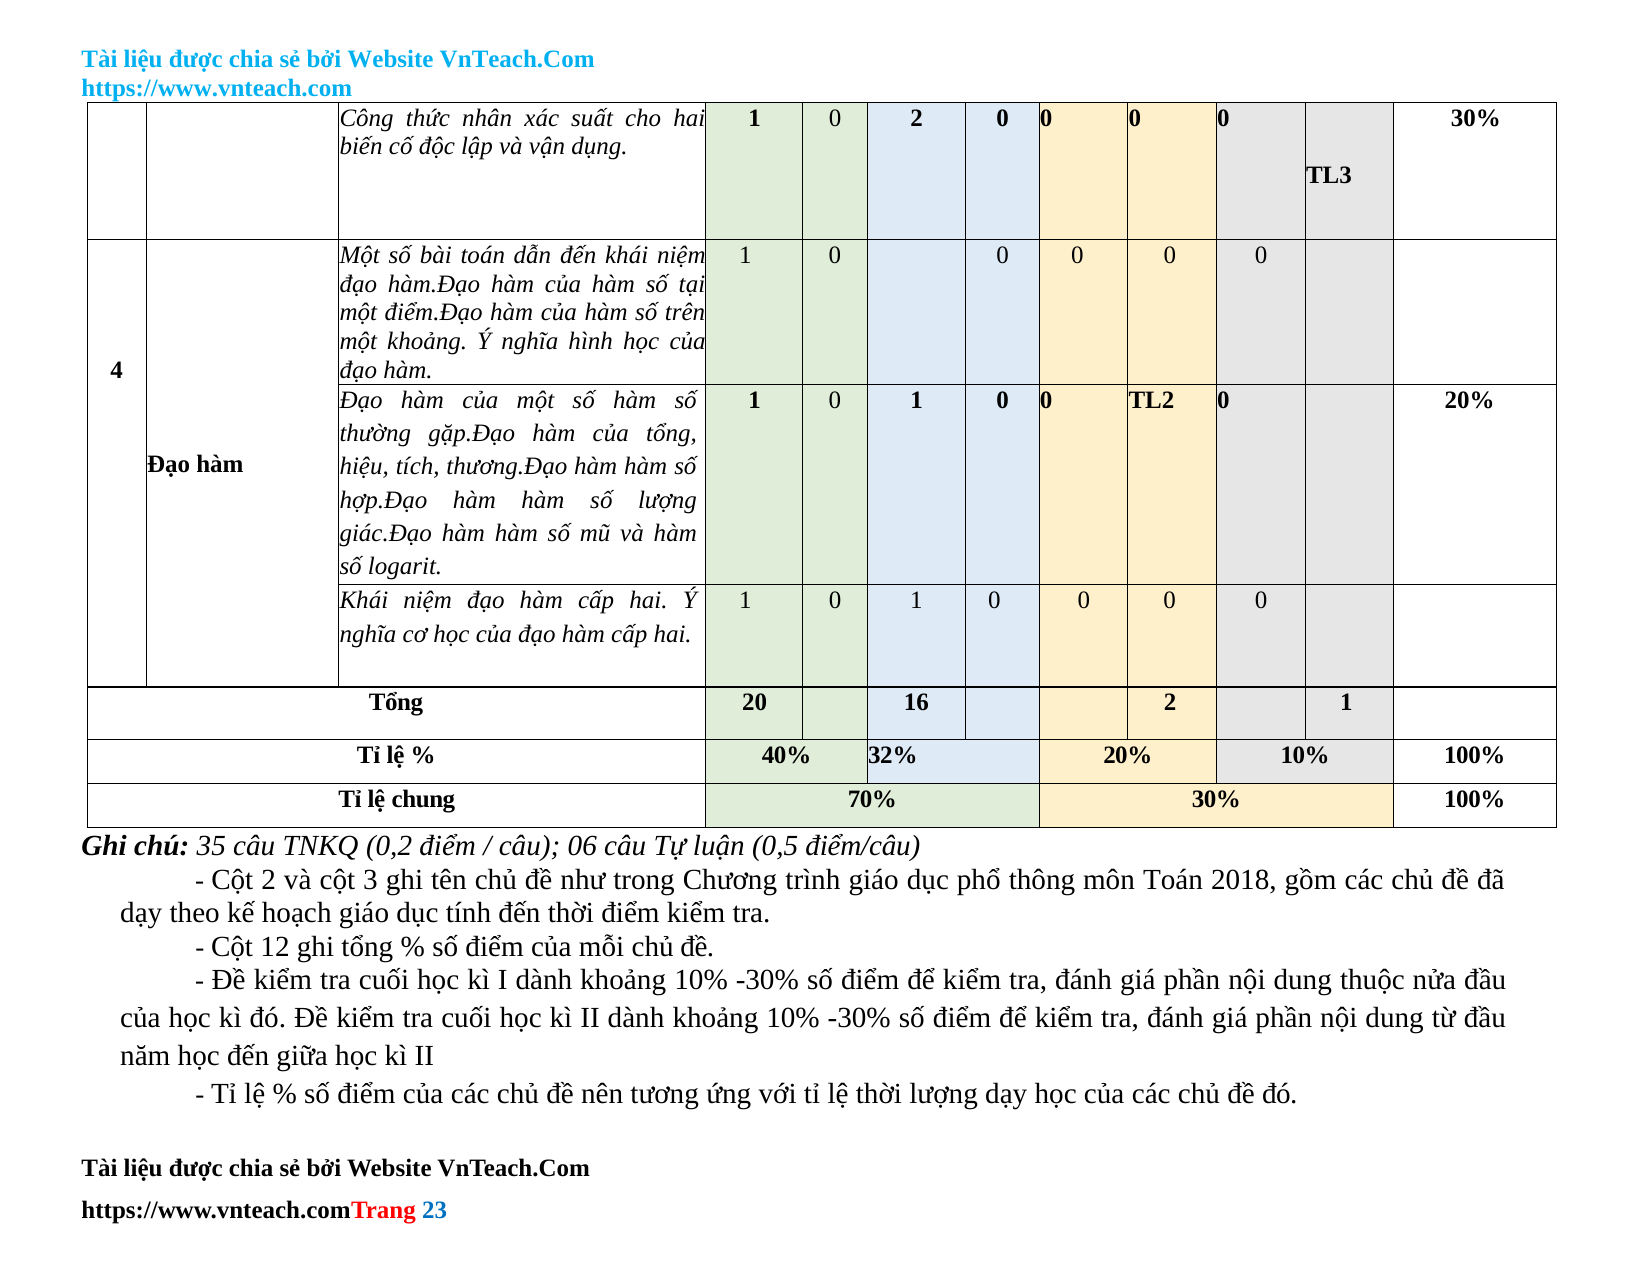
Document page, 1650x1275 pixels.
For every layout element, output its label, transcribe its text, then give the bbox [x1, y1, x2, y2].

table_cell 1 [868, 585, 965, 686]
table_cell [1040, 688, 1127, 739]
table_cell 2 [868, 103, 965, 239]
text Ghi chú: 35 câu TNKQ (0,2 điểm / câu); 06 câu Tự luận (0,5 điểm/câu) [81, 828, 1562, 862]
table_cell TL2 [1128, 385, 1216, 584]
table_cell 0 [1040, 103, 1127, 239]
table_cell 10% [1217, 740, 1393, 783]
table_cell [868, 240, 965, 384]
table_cell 0 [1128, 103, 1216, 239]
table_cell 0 [1040, 385, 1127, 584]
table_cell 30% [1040, 784, 1393, 827]
table_cell 0 [803, 585, 867, 686]
list Đề kiểm tra cuối học kì I dành khoảng 10% -30% số điểm để kiểm tra, đánh giá phần nội dung thuộc nửa đầu của học kì đó. Đề kiểm tra cuối học kì II dành khoảng 10% -30% số điểm để kiểm tra, đánh giá phần nội dung từ đầu năm học đến giữa học kì II [120, 962, 1507, 1072]
table_cell Đạo hàm [147, 240, 338, 686]
table_cell [966, 688, 1039, 739]
table_cell Tỉ lệ chung [88, 784, 705, 827]
table_cell 30% [1394, 103, 1556, 239]
table_cell 0 [1217, 103, 1305, 239]
table_cell 0 [1040, 585, 1127, 686]
table_cell 0 [1217, 385, 1305, 584]
table_cell 0 [966, 240, 1039, 384]
table_cell Tỉ lệ % [88, 740, 705, 783]
table_cell Một số bài toán dẫn đến khái niệm đạo hàm.Đạo hàm của hàm số tại một điểm.Đạo hàm của hàm số trên một khoảng. Ý nghĩa hình học của đạo hàm. [339, 240, 705, 384]
table_cell 32% [868, 740, 1039, 783]
table_cell 0 [1217, 585, 1305, 686]
table_cell 1 [706, 385, 802, 584]
table_cell 40% [706, 740, 867, 783]
table_cell 100% [1394, 784, 1556, 827]
table_cell Tổng [88, 688, 705, 739]
table_cell [1306, 585, 1393, 686]
table_cell 20% [1394, 385, 1556, 584]
table_cell 0 [803, 385, 867, 584]
table_cell 70% [706, 784, 1039, 827]
table_cell 1 [706, 103, 802, 239]
table_cell 1 [706, 585, 802, 686]
table_cell 1 [706, 240, 802, 384]
table_cell Khái niệm đạo hàm cấp hai. Ý nghĩa cơ học của đạo hàm cấp hai. [339, 585, 705, 686]
table_cell Công thức nhân xác suất cho hai biến cố độc lập và vận dụng. [339, 103, 705, 239]
table_cell [1394, 585, 1556, 686]
table_cell 0 [803, 240, 867, 384]
table_cell [1306, 385, 1393, 584]
table_cell 0 [966, 385, 1039, 584]
table_cell 4 [88, 240, 146, 686]
list Tỉ lệ % số điểm của các chủ đề nên tương ứng với tỉ lệ thời lượng dạy học của các chủ đề đó. [195, 1076, 1562, 1109]
table_cell 0 [1128, 585, 1216, 686]
table_cell 0 [803, 103, 867, 239]
table_cell 0 [1040, 240, 1127, 384]
table_cell Đạo hàm của một số hàm số thường gặp.Đạo hàm của tổng, hiệu, tích, thương.Đạo hàm hàm số hợp.Đạo hàm hàm số lượng giác.Đạo hàm hàm số mũ và hàm số logarit. [339, 385, 705, 584]
table_cell [1306, 240, 1393, 384]
table_cell 0 [1217, 240, 1305, 384]
table_cell 2 [1128, 688, 1216, 739]
table_cell 20% [1040, 740, 1216, 783]
table_cell 100% [1394, 740, 1556, 783]
table_cell [1217, 688, 1305, 739]
table_cell [1394, 240, 1556, 384]
table_cell 1 [1306, 688, 1393, 739]
table_cell 1 [868, 385, 965, 584]
table_cell 20 [706, 688, 802, 739]
list Cột 2 và cột 3 ghi tên chủ đề như trong Chương trình giáo dục phổ thông môn Toán 2018, gồm các chủ đề đã dạy theo kế hoạch giáo dục tính đến thời điểm kiểm tra. [120, 862, 1507, 929]
table_cell 0 [966, 103, 1039, 239]
table_cell [803, 688, 867, 739]
table_cell 16 [868, 688, 965, 739]
list Cột 12 ghi tổng % số điểm của mỗi chủ đề. [195, 929, 1562, 962]
table_cell [1394, 688, 1556, 739]
table_cell 0 [966, 585, 1039, 686]
table_cell 0 [1128, 240, 1216, 384]
